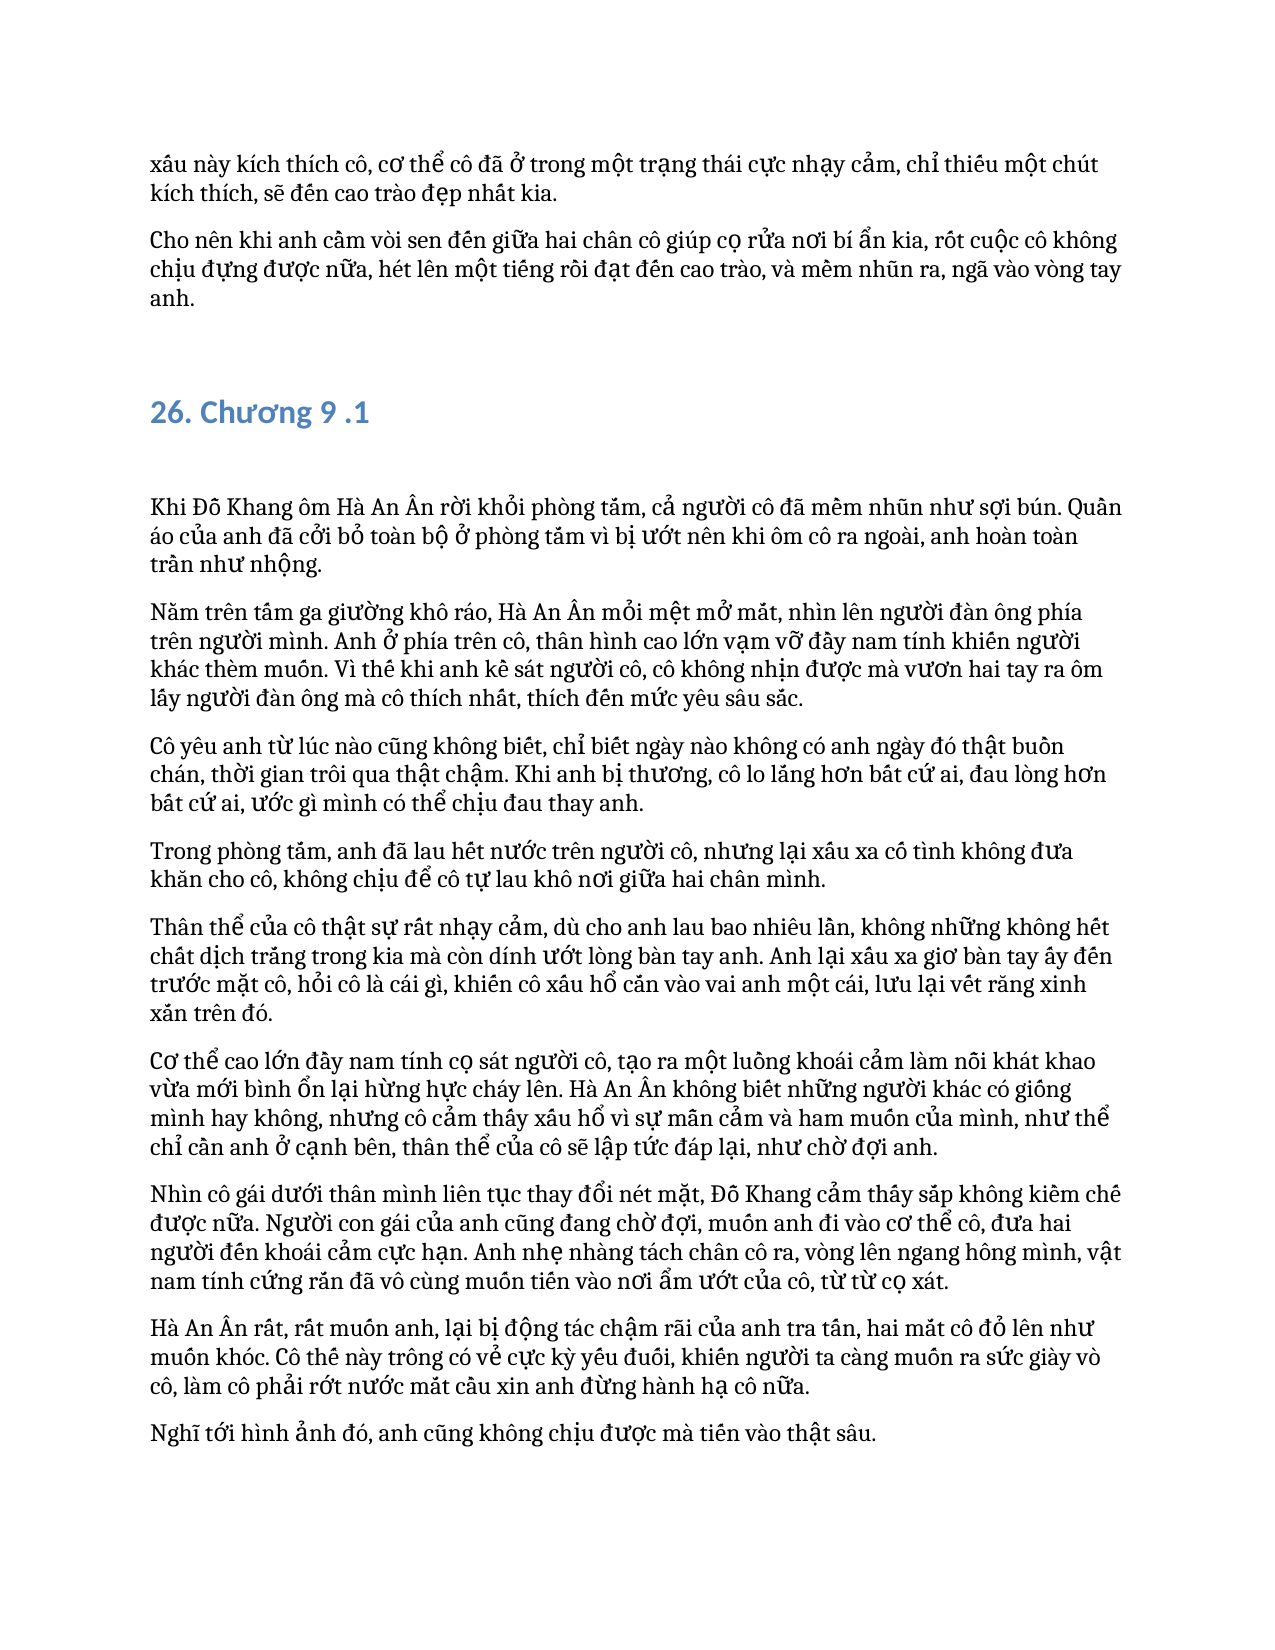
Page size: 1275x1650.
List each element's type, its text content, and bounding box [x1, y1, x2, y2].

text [150, 150, 1125, 207]
text Nghĩ tới hình ảnh đó, anh cũng không chịu được mà tiến vào thật sâu. [150, 1419, 1125, 1448]
text Cho nên khi anh cầm vòi sen đến giữa hai chân cô giúp cọ rửa nơi bí ẩn kia, rốt cuộc cô không chịu đựng được nữa, hét lên một tiếng rồi đạt đến cao trào, và mềm nhũn ra, ngã vào vòng tay anh. [150, 226, 1125, 370]
text Hà An Ân rất, rất muốn anh, lại bị động tác chậm rãi của anh tra tấn, hai mắt cô đỏ lên như muốn khóc. Cô thế này trông có vẻ cực kỳ yếu đuối, khiến người ta càng muốn ra sức giày vò cô, làm cô phải rớt nước mắt cầu xin anh đừng hành hạ cô nữa. [150, 1314, 1125, 1400]
text Nhìn cô gái dưới thân mình liên tục thay đổi nét mặt, Đỗ Khang cảm thấy sắp không kiềm chế được nữa. Người con gái của anh cũng đang chờ đợi, muốn anh đi vào cơ thể cô, đưa hai người đến khoái cảm cực hạn. Anh nhẹ nhàng tách chân cô ra, vòng lên ngang hông mình, vật nam tính cứng rắn đã vô cùng muốn tiến vào nơi ẩm ướt của cô, từ từ cọ xát. [150, 1180, 1125, 1295]
text Cơ thể cao lớn đầy nam tính cọ sát người cô, tạo ra một luồng khoái cảm làm nỗi khát khao vừa mới bình ổn lại hừng hực cháy lên. Hà An Ân không biết những người khác có giống mình hay không, nhưng cô cảm thấy xấu hổ vì sự mẫn cảm và ham muốn của mình, như thể chỉ cần anh ở cạnh bên, thân thể của cô sẽ lập tức đáp lại, như chờ đợi anh. [150, 1047, 1125, 1162]
text Khi Đỗ Khang ôm Hà An Ân rời khỏi phòng tắm, cả người cô đã mềm nhũn như sợi bún. Quần áo của anh đã cởi bỏ toàn bộ ở phòng tắm vì bị ướt nên khi ôm cô ra ngoài, anh hoàn toàn trần như nhộng. [150, 435, 1125, 579]
text Cô yêu anh từ lúc nào cũng không biết, chỉ biết ngày nào không có anh ngày đó thật buồn chán, thời gian trôi qua thật chậm. Khi anh bị thương, cô lo lắng hơn bất cứ ai, đau lòng hơn bất cứ ai, ước gì mình có thể chịu đau thay anh. [150, 732, 1125, 818]
text Nằm trên tấm ga giường khô ráo, Hà An Ân mỏi mệt mở mắt, nhìn lên người đàn ông phía trên người mình. Anh ở phía trên cô, thân hình cao lớn vạm vỡ đầy nam tính khiến người khác thèm muốn. Vì thế khi anh kề sát người cô, cô không nhịn được mà vươn hai tay ra ôm lấy người đàn ông mà cô thích nhất, thích đến mức yêu sâu sắc. [150, 598, 1125, 713]
text Thân thể của cô thật sự rất nhạy cảm, dù cho anh lau bao nhiêu lần, không những không hết chất dịch trắng trong kia mà còn dính ướt lòng bàn tay anh. Anh lại xấu xa giơ bàn tay ấy đến trước mặt cô, hỏi cô là cái gì, khiến cô xấu hổ cắn vào vai anh một cái, lưu lại vết răng xinh xắn trên đó. [150, 913, 1125, 1028]
subtitle 26. Chương 9 .1 [150, 391, 1125, 432]
text Trong phòng tắm, anh đã lau hết nước trên người cô, nhưng lại xấu xa cố tình không đưa khăn cho cô, không chịu để cô tự lau khô nơi giữa hai chân mình. [150, 837, 1125, 894]
